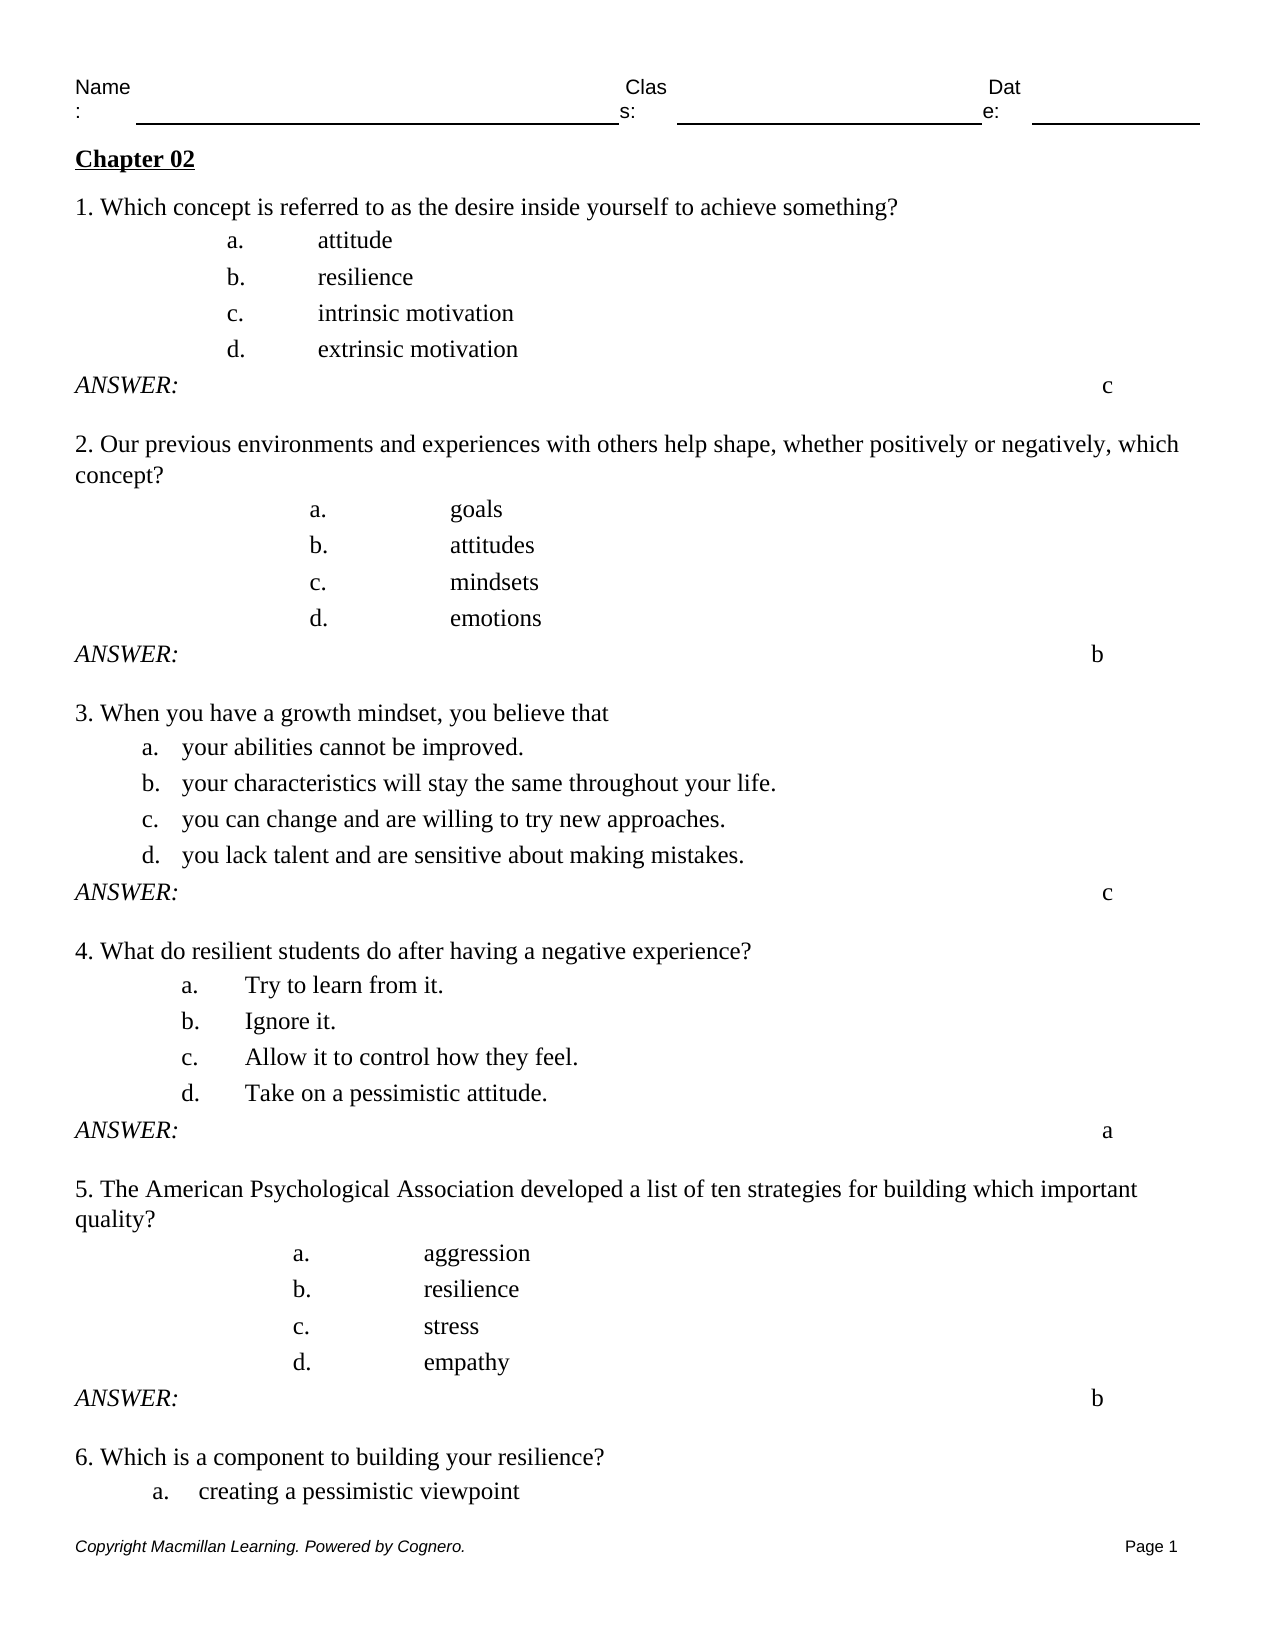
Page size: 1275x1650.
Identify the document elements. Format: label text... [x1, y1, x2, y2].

table_header 2. Our previous environments and experiences with others help shape, whether positively or negatively, which concept? [75, 430, 1200, 671]
table_header 4. What do resilient students do after having a negative experience? [75, 936, 1200, 1147]
table_header 5. The American Psychological Association developed a list of ten strategies for building which important quality? [75, 1174, 1200, 1415]
table_header 1. Which concept is referred to as the desire inside yourself to achieve something? [75, 192, 1200, 402]
table_header 3. When you have a growth mindset, you believe that [75, 698, 1200, 909]
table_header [75, 1442, 1200, 1509]
